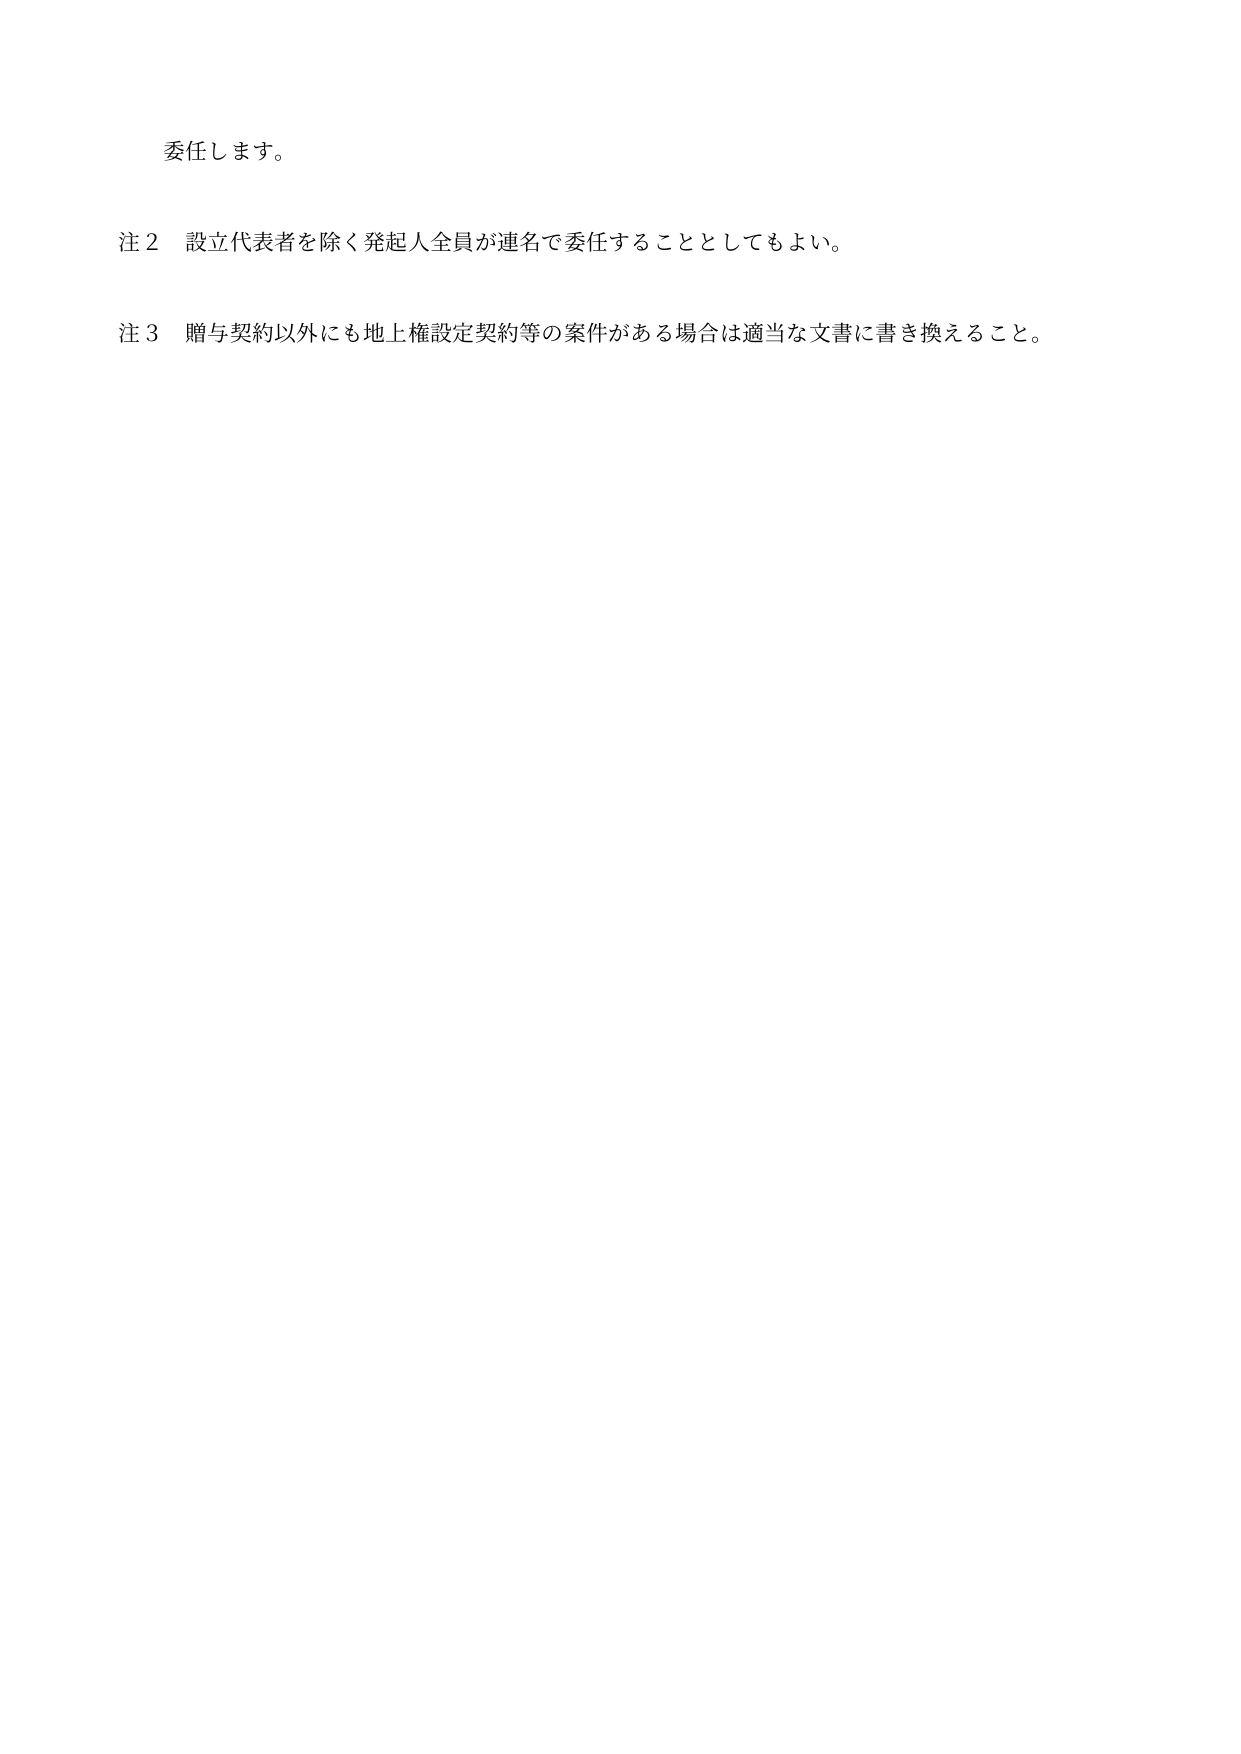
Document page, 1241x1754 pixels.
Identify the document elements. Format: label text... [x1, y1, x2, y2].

text 注２ 設立代表者を除く発起人全員が連名で委任することとしてもよい。 [118, 210, 1122, 271]
text 注３ 贈与契約以外にも地上権設定契約等の案件がある場合は適当な文書に書き換えること。 [118, 301, 1122, 362]
text 委任します。 [118, 119, 1122, 180]
